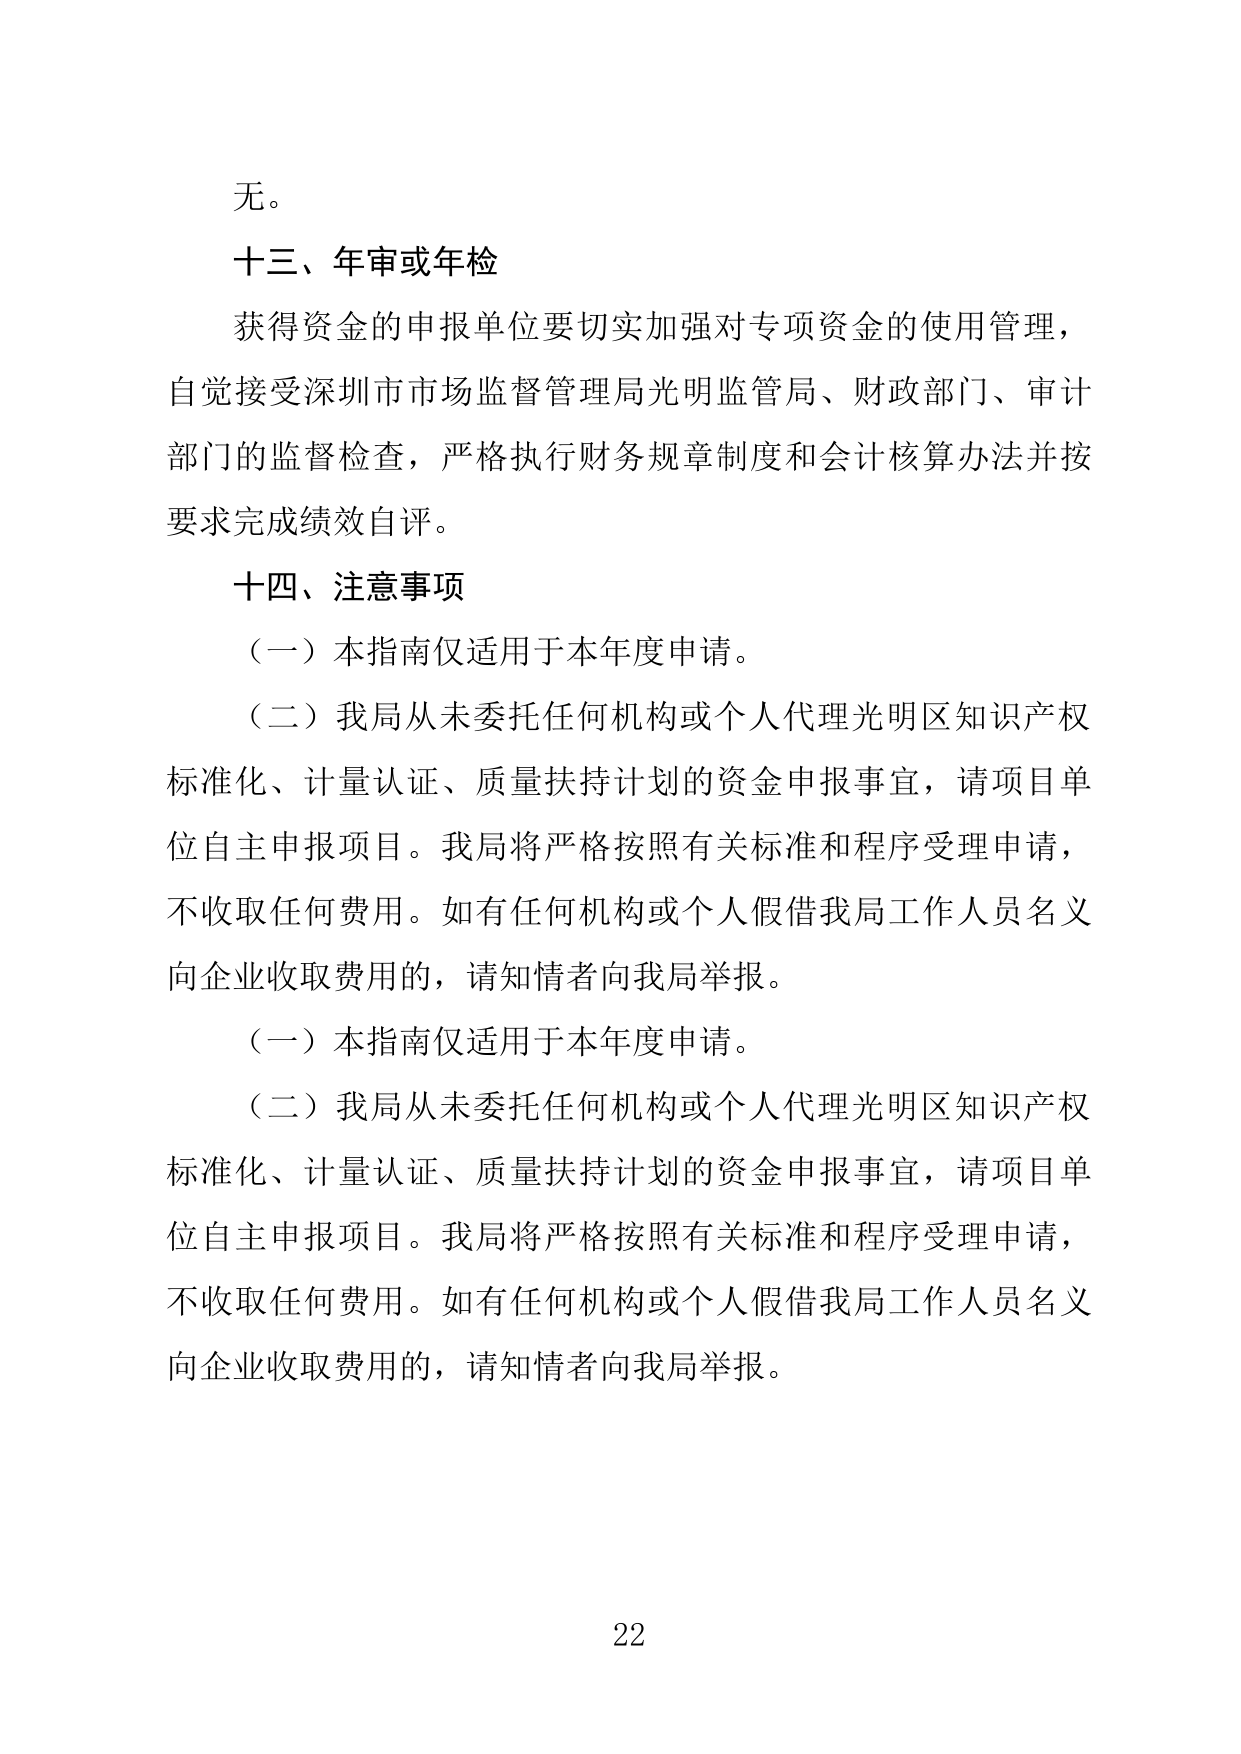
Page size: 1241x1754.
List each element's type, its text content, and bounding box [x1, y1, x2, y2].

text 十三、年审或年检 [165, 227, 1093, 292]
text （一）本指南仅适用于本年度申请。 [165, 1007, 1093, 1072]
text （二）我局从未委托任何机构或个人代理光明区知识产权、标准化、计量认证、质量扶持计划的资金申报事宜，请项目单位自主申报项目。我局将严格按照有关标准和程序受理申请，不收取任何费用。如有任何机构或个人假借我局工作人员名义向企业收取费用的，请知情者向我局举报。 [165, 1072, 1093, 1397]
text （二）我局从未委托任何机构或个人代理光明区知识产权、标准化、计量认证、质量扶持计划的资金申报事宜，请项目单位自主申报项目。我局将严格按照有关标准和程序受理申请，不收取任何费用。如有任何机构或个人假借我局工作人员名义向企业收取费用的，请知情者向我局举报。 [165, 682, 1093, 1007]
text （一）本指南仅适用于本年度申请。 [165, 617, 1093, 682]
text 无。 [165, 162, 1093, 227]
text 十四、注意事项 [165, 552, 1093, 617]
text 获得资金的申报单位要切实加强对专项资金的使用管理，自觉接受深圳市市场监督管理局光明监管局、财政部门、审计部门的监督检查，严格执行财务规章制度和会计核算办法并按要求完成绩效自评。 [165, 292, 1093, 552]
